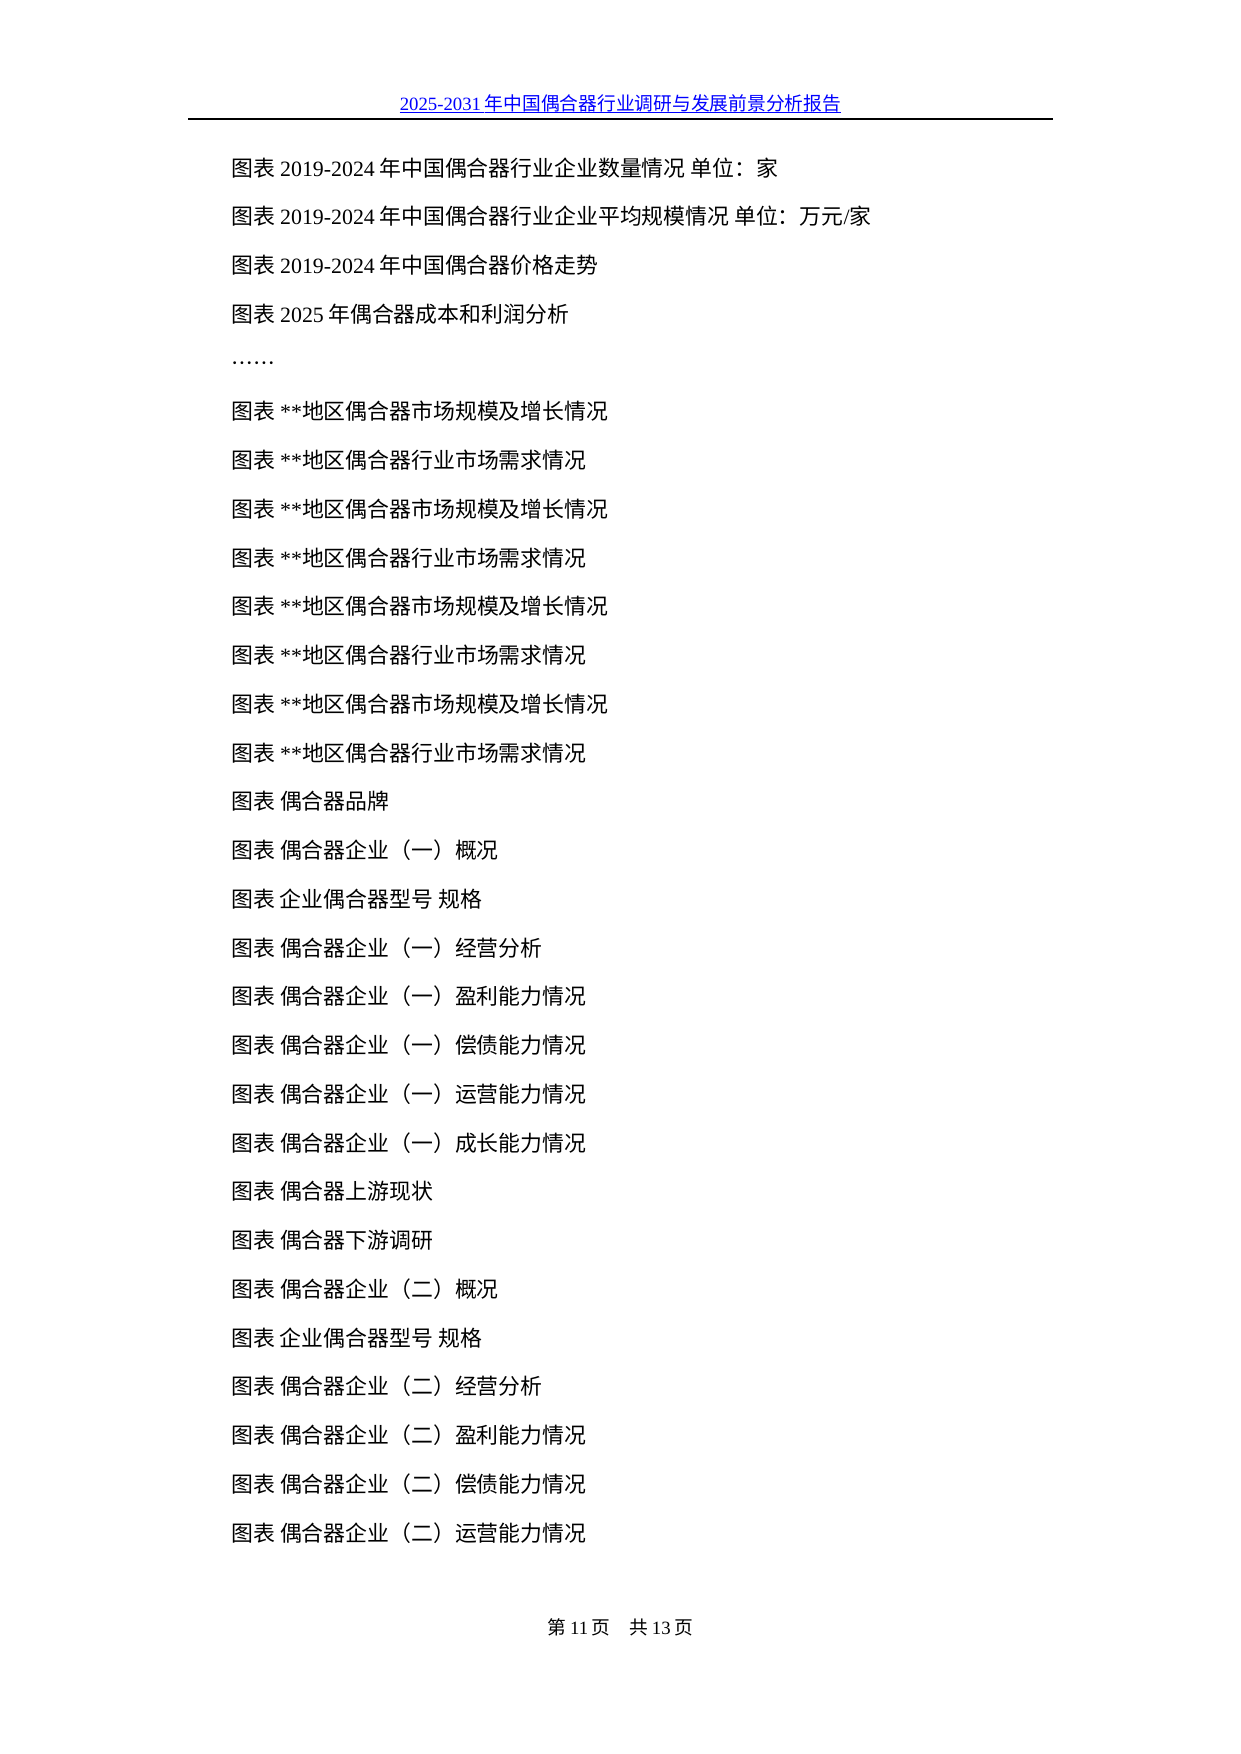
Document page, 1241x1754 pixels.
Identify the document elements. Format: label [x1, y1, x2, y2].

text [187, 150, 1053, 1548]
